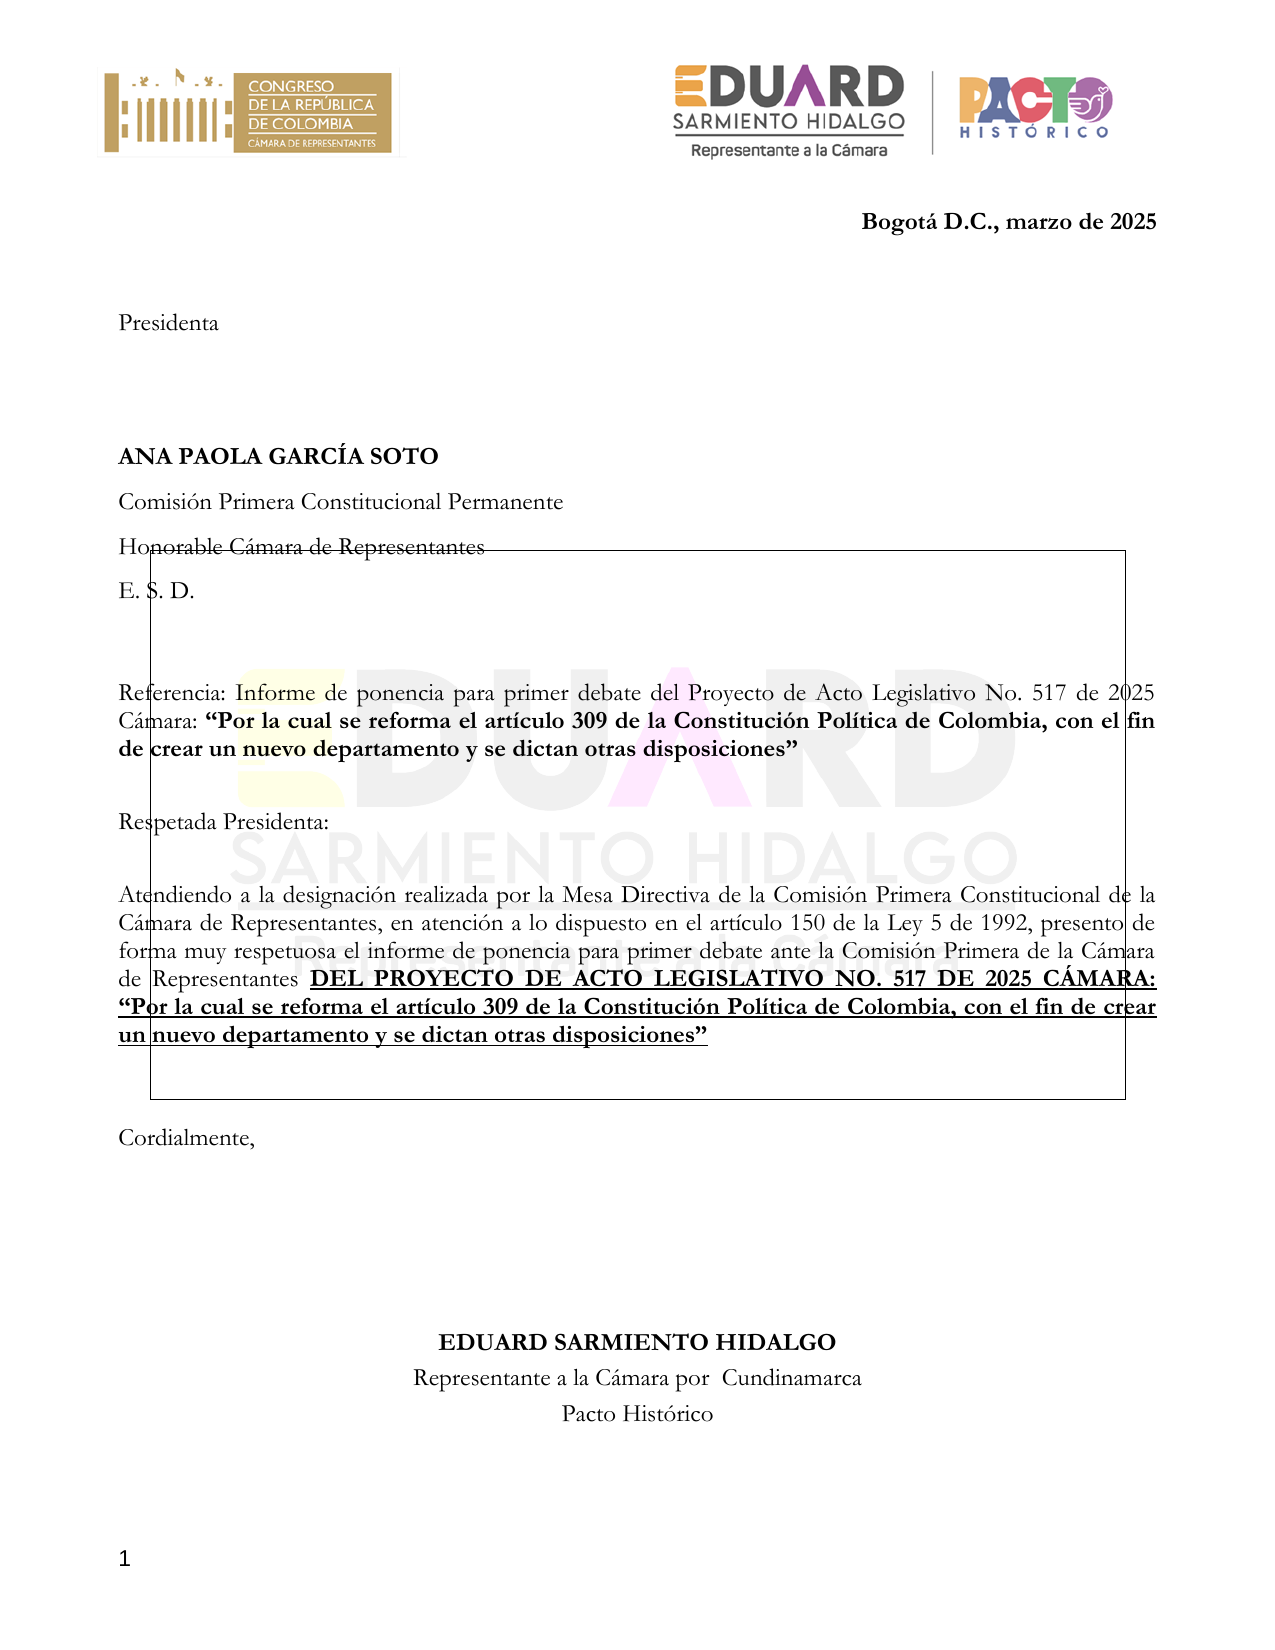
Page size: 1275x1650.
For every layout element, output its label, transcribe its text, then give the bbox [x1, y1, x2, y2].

text Representante a la Cámara por Cundinamarca [118, 1364, 1157, 1392]
text E. S. D. [118, 577, 1157, 606]
picture [29, 18, 1182, 164]
text Presidenta [118, 309, 1157, 337]
text Pacto Histórico [118, 1399, 1157, 1427]
text Comisión Primera Constitucional Permanente [118, 488, 1157, 516]
text ANA PAOLA GARCÍA SOTO [118, 443, 1157, 471]
text EDUARD SARMIENTO HIDALGO [118, 1328, 1157, 1356]
text Cordialmente, [118, 1124, 1157, 1152]
text Respetada Presidenta: [118, 808, 1157, 836]
text Bogotá D.C., marzo de 2025 [118, 208, 1157, 236]
text Referencia: Informe de ponencia para primer debate del Proyecto de Acto Legislativo No. 517 de 2025 Cámara: “Por la cual se reforma el artículo 309 de la Constitución Política de Colombia, con el fin de crear un nuevo departamento y se dictan otras disposiciones” [118, 678, 1157, 763]
text Honorable Cámara de Representantes [118, 533, 1157, 561]
text Atendiendo a la designación realizada por la Mesa Directiva de la Comisión Primera Constitucional de la Cámara de Representantes, en atención a lo dispuesto en el artículo 150 de la Ley 5 de 1992, presento de forma muy respetuosa el informe de ponencia para primer debate ante la Comisión Primera de la Cámara de Representantes DEL PROYECTO DE ACTO LEGISLATIVO NO. 517 DE 2025 CÁMARA: “Por la cual se reforma el artículo 309 de la Constitución Política de Colombia, con el fin de crear un nuevo departamento y se dictan otras disposiciones” [118, 881, 1157, 1016]
